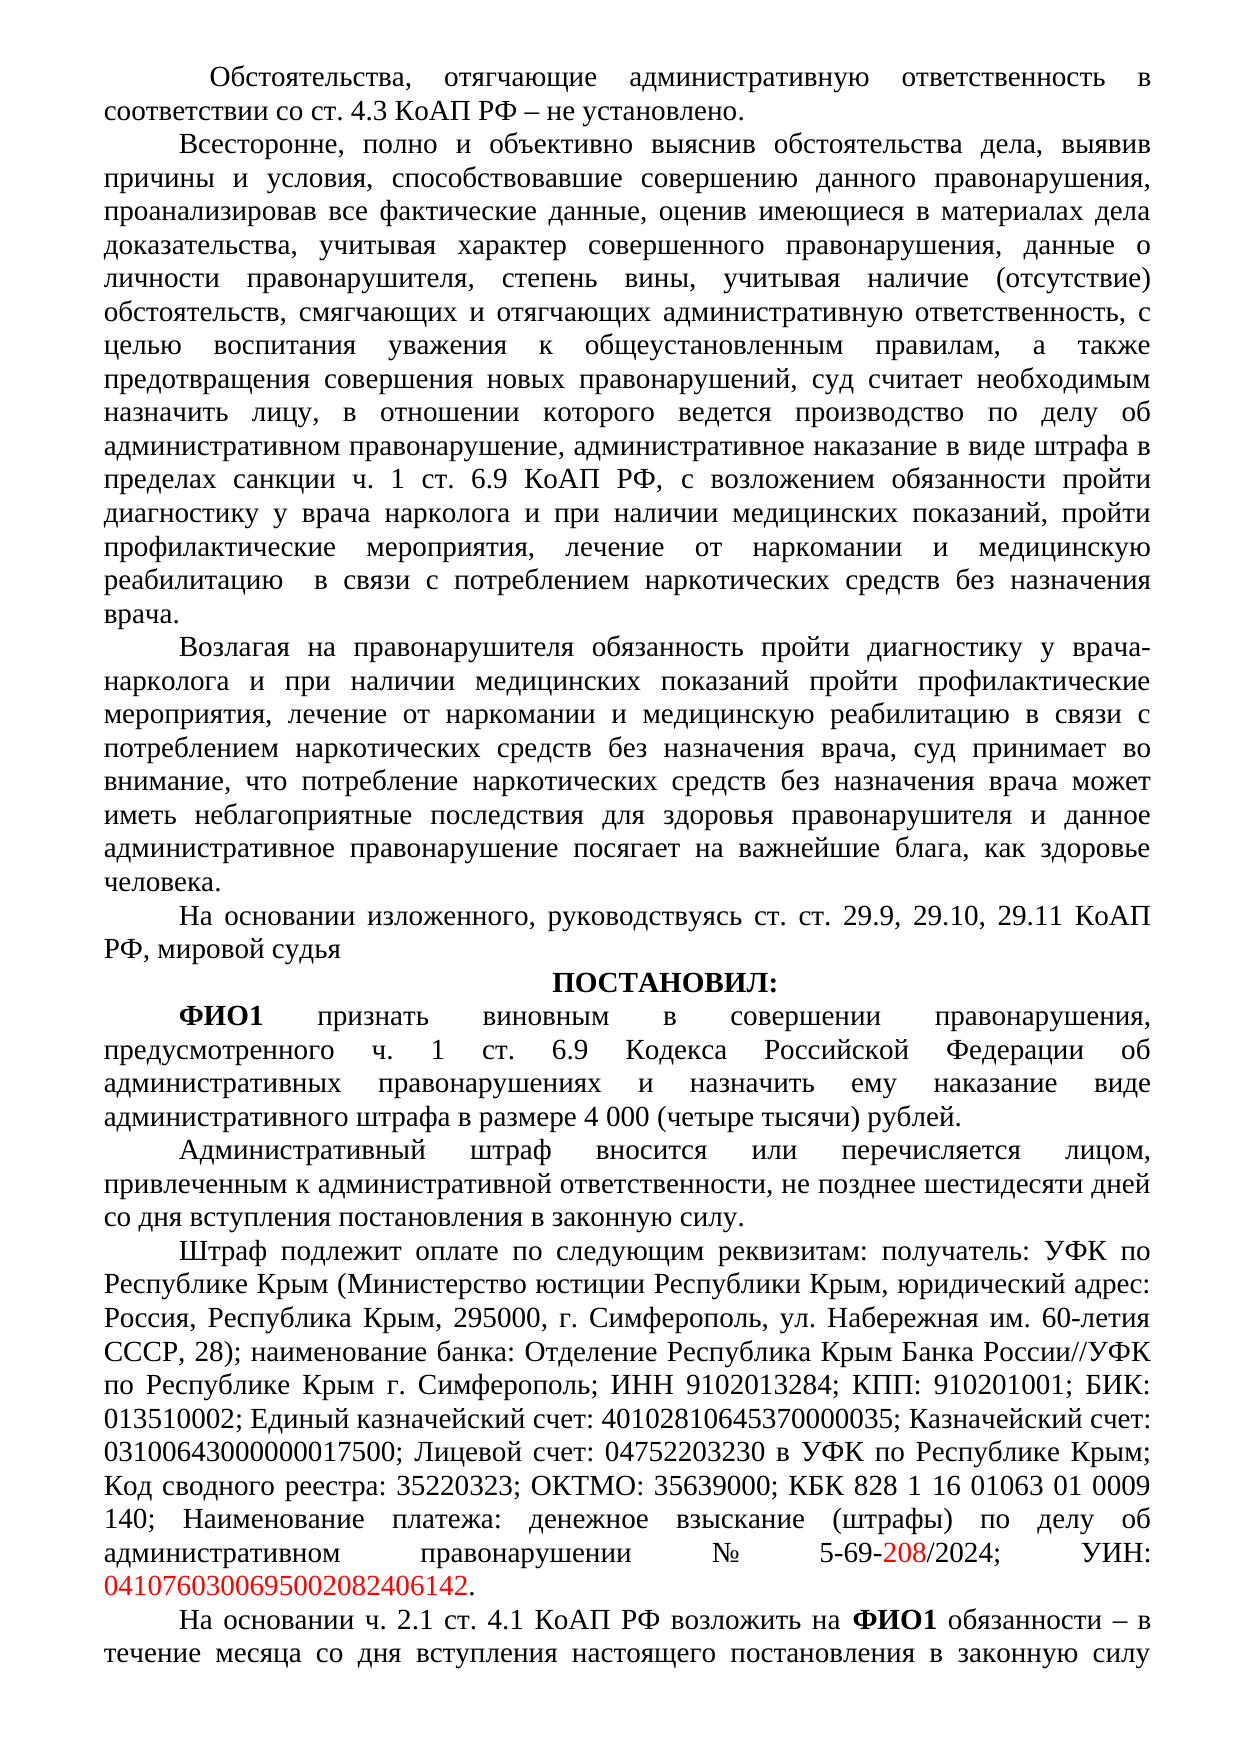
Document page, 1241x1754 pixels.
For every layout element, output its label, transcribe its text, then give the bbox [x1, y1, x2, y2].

text Штраф подлежит оплате по следующим реквизитам: получатель: УФК по Республике Крым (Министерство юстиции Республики Крым, юридический адрес: Россия, Республика Крым, 295000, г. Симферополь, ул. Набережная им. 60-летия СССР, 28); наименование банка: Отделение Республика Крым Банка России//УФК по Республике Крым г. Симферополь; ИНН 9102013284; КПП: 910201001; БИК: 013510002; Единый казначейский счет: 40102810645370000035; Казначейский счет: 03100643000000017500; Лицевой счет: 04752203230 в УФК по Республике Крым; Код сводного реестра: 35220323; ОКТМО: 35639000; КБК 828 1 16 01063 01 0009 140; Наименование платежа: денежное взыскание (штрафы) по делу об административном правонарушении № 5-69-208/2024; УИН: 0410760300695002082406142. [103, 1233, 1152, 1602]
text Обстоятельства, отягчающие административную ответственность в соответствии со ст. 4.3 КоАП РФ – не установлено. [103, 59, 1152, 126]
text Административный штраф вносится или перечисляется лицом, привлеченным к административной ответственности, не позднее шестидесяти дней со дня вступления постановления в законную силу. [103, 1132, 1152, 1233]
text ПОСТАНОВИЛ: [103, 965, 1152, 998]
text Всесторонне, полно и объективно выяснив обстоятельства дела, выявив причины и условия, способствовавшие совершению данного правонарушения, проанализировав все фактические данные, оценив имеющиеся в материалах дела доказательства, учитывая характер совершенного правонарушения, данные о личности правонарушителя, степень вины, учитывая наличие (отсутствие) обстоятельств, смягчающих и отягчающих административную ответственность, с целью воспитания уважения к общеустановленным правилам, а также предотвращения совершения новых правонарушений, суд считает необходимым назначить лицу, в отношении которого ведется производство по делу об административном правонарушение, административное наказание в виде штрафа в пределах санкции ч. 1 ст. 6.9 КоАП РФ, с возложением обязанности пройти диагностику у врача нарколога и при наличии медицинских показаний, пройти профилактические мероприятия, лечение от наркомании и медицинскую реабилитацию в связи с потреблением наркотических средств без назначения врача. [103, 126, 1152, 629]
text Возлагая на правонарушителя обязанность пройти диагностику у врача-нарколога и при наличии медицинских показаний пройти профилактические мероприятия, лечение от наркомании и медицинскую реабилитацию в связи с потреблением наркотических средств без назначения врача, суд принимает во внимание, что потребление наркотических средств без назначения врача может иметь неблагоприятные последствия для здоровья правонарушителя и данное административное правонарушение посягает на важнейшие блага, как здоровье человека. [103, 629, 1152, 898]
text На основании изложенного, руководствуясь ст. ст. 29.9, 29.10, 29.11 КоАП РФ, мировой судья [103, 898, 1152, 965]
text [103, 1602, 1152, 1669]
text ФИО1 признать виновным в совершении правонарушения, предусмотренного ч. 1 ст. 6.9 Кодекса Российской Федерации об административных правонарушениях и назначить ему наказание виде административного штрафа в размере 4 000 (четыре тысячи) рублей. [103, 998, 1152, 1132]
